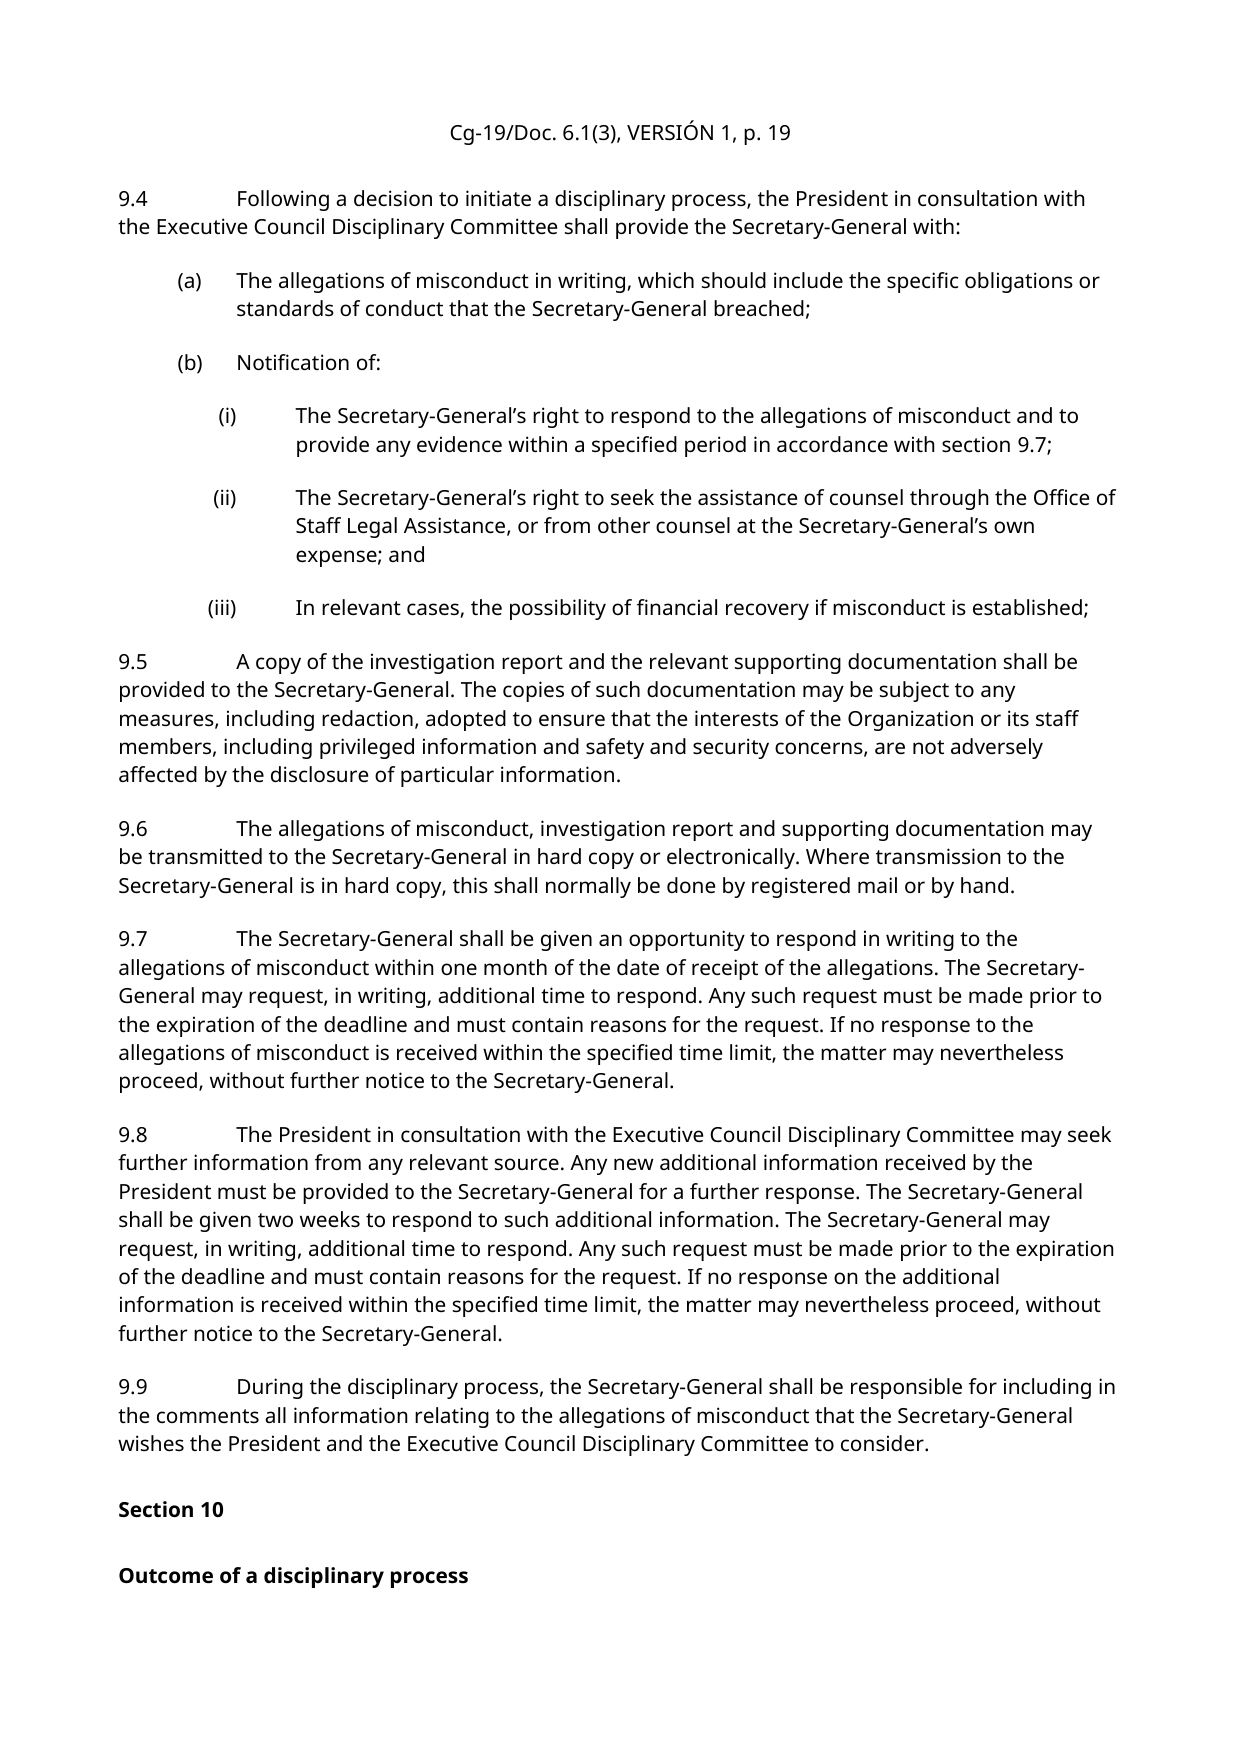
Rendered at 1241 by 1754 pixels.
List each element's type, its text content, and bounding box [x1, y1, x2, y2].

list In relevant cases, the possibility of financial recovery if misconduct is established; [236, 593, 1122, 622]
list The allegations of misconduct in writing, which should include the specific obligations or standards of conduct that the Secretary-General breached; [177, 266, 1122, 323]
subtitle Section 10 [118, 1495, 1122, 1524]
text 9.9 During the disciplinary process, the Secretary-General shall be responsible for including in the comments all information relating to the allegations of misconduct that the Secretary-General wishes the President and the Executive Council Disciplinary Committee to consider. [118, 1372, 1122, 1458]
list The Secretary-General’s right to seek the assistance of counsel through the Office of Staff Legal Assistance, or from other counsel at the Secretary-General’s own expense; and [236, 483, 1122, 568]
text 9.7 The Secretary-General shall be given an opportunity to respond in writing to the allegations of misconduct within one month of the date of receipt of the allegations. The Secretary-General may request, in writing, additional time to respond. Any such request must be made prior to the expiration of the deadline and must contain reasons for the request. If no response to the allegations of misconduct is received within the specified time limit, the matter may nevertheless proceed, without further notice to the Secretary-General. [118, 924, 1122, 1095]
list The Secretary-General’s right to respond to the allegations of misconduct and to provide any evidence within a specified period in accordance with section 9.7; [236, 401, 1122, 458]
text 9.8 The President in consultation with the Executive Council Disciplinary Committee may seek further information from any relevant source. Any new additional information received by the President must be provided to the Secretary-General for a further response. The Secretary-General shall be given two weeks to respond to such additional information. The Secretary-General may request, in writing, additional time to respond. Any such request must be made prior to the expiration of the deadline and must contain reasons for the request. If no response on the additional information is received within the specified time limit, the matter may nevertheless proceed, without further notice to the Secretary-General. [118, 1120, 1122, 1347]
text 9.6 The allegations of misconduct, investigation report and supporting documentation may be transmitted to the Secretary-General in hard copy or electronically. Where transmission to the Secretary-General is in hard copy, this shall normally be done by registered mail or by hand. [118, 814, 1122, 899]
text 9.5 A copy of the investigation report and the relevant supporting documentation shall be provided to the Secretary-General. The copies of such documentation may be subject to any measures, including redaction, adopted to ensure that the interests of the Organization or its staff members, including privileged information and safety and security concerns, are not adversely affected by the disclosure of particular information. [118, 647, 1122, 789]
list Notification of: [177, 348, 1122, 376]
text 9.4 Following a decision to initiate a disciplinary process, the President in consultation with the Executive Council Disciplinary Committee shall provide the Secretary-General with: [118, 184, 1122, 241]
text Outcome of a disciplinary process [118, 1561, 1122, 1590]
